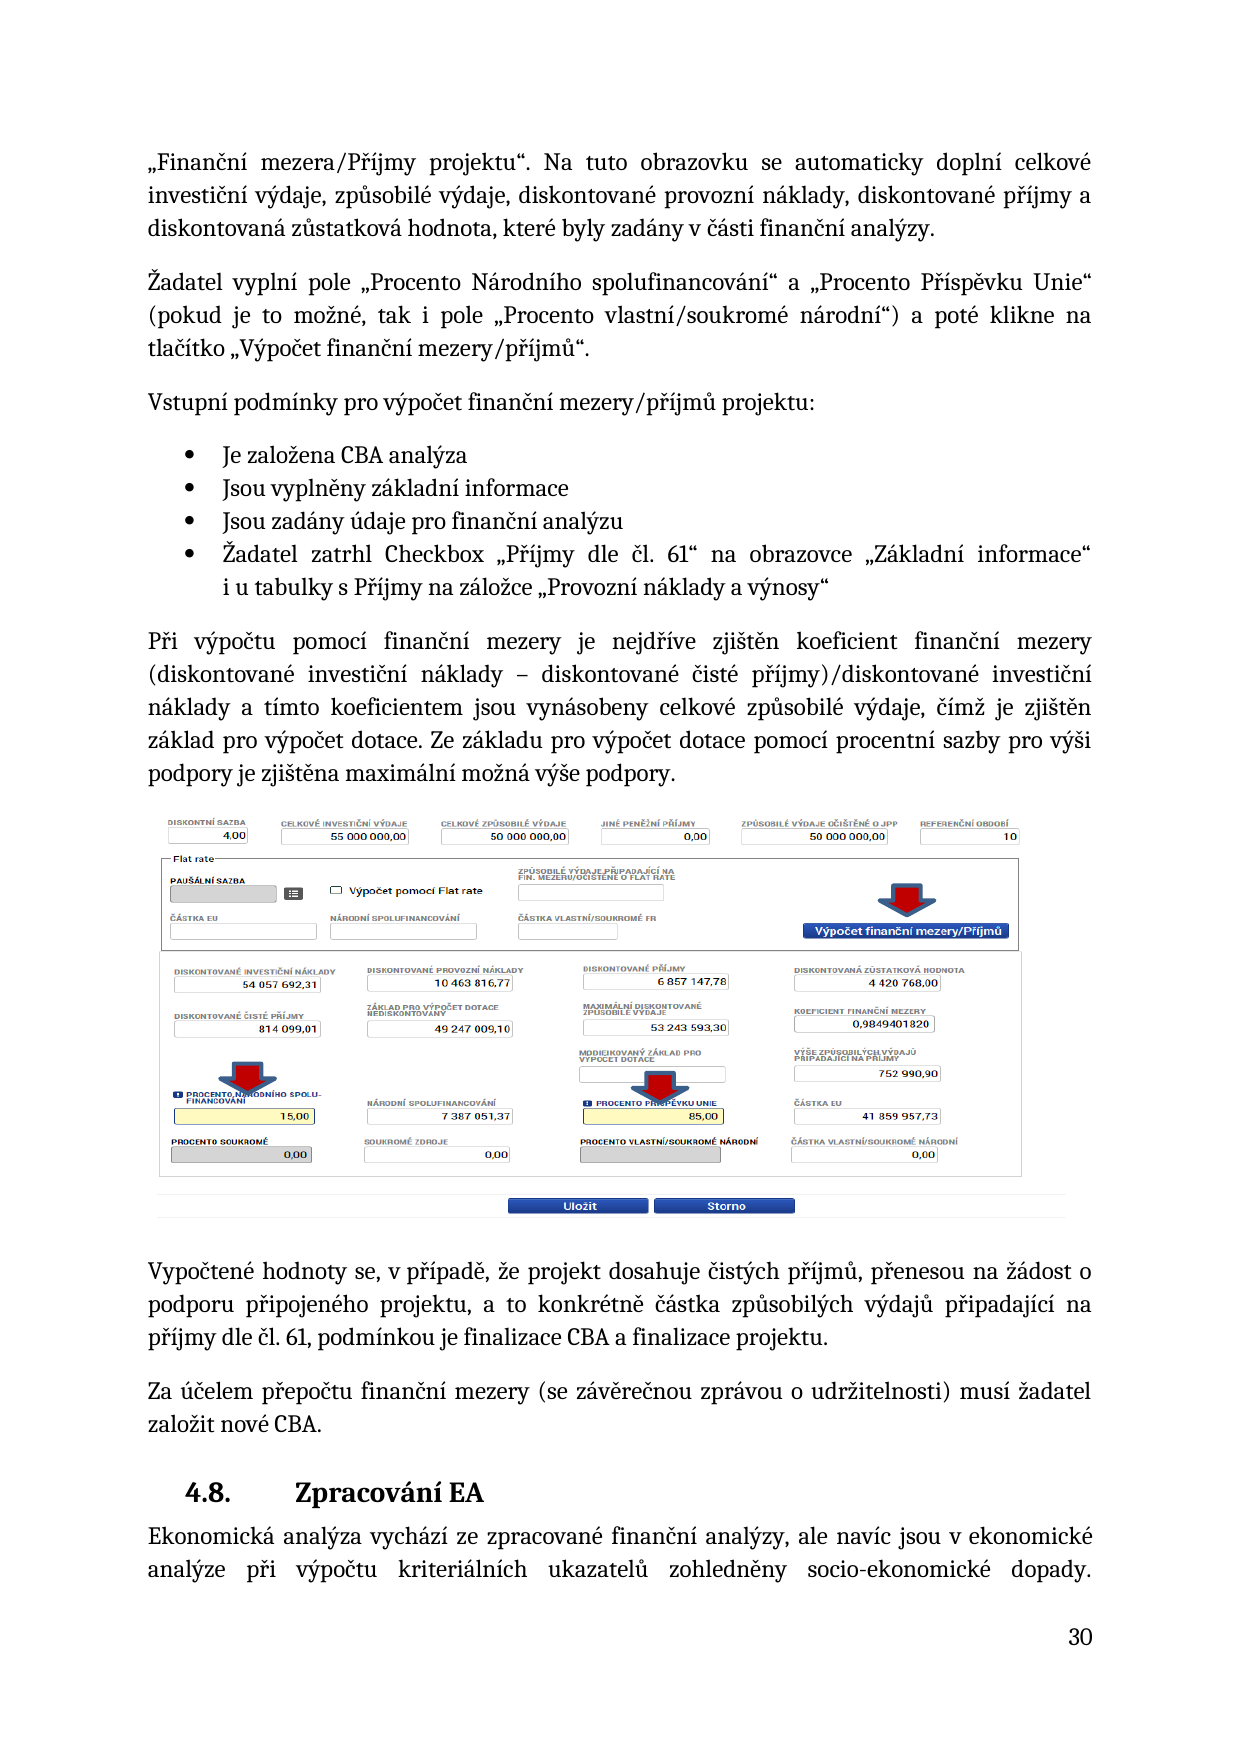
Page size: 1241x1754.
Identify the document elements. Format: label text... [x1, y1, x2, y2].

list Jsou zadány údaje pro finanční analýzu [185, 507, 1093, 536]
text Vypočtené hodnoty se, v případě, že projekt dosahuje čistých příjmů, přenesou na žádost o podporu připojeného projektu, a to konkrétně částka způsobilých výdajů připadající na příjmy dle čl. 61, podmínkou je finalizace CBA a finalizace projektu. [148, 1257, 1093, 1352]
list Je založena CBA analýza [185, 441, 1093, 470]
text Vstupní podmínky pro výpočet finanční mezery/příjmů projektu: [148, 387, 1093, 416]
text Při výpočtu pomocí finanční mezery je nejdříve zjištěn koeficient finanční mezery (diskontované investiční náklady – diskontované čisté příjmy)/diskontované investiční náklady a tímto koeficientem jsou vynásobeny celkové způsobilé výdaje, čímž je zjištěn základ pro výpočet dotace. Ze základu pro výpočet dotace pomocí procentní sazby pro výši podpory je zjištěna maximální možná výše podpory. [148, 627, 1093, 788]
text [148, 148, 1093, 242]
list Jsou vyplněny základní informace [185, 474, 1093, 503]
picture [153, 813, 1066, 1232]
text Žadatel vyplní pole „Procento Národního spolufinancování“ a „Procento Příspěvku Unie“ (pokud je to možné, tak i pole „Procento vlastní/soukromé národní“) a poté klikne na tlačítko „Výpočet finanční mezery/příjmů“. [148, 267, 1093, 362]
text Za účelem přepočtu finanční mezery (se závěrečnou zprávou o udržitelnosti) musí žadatel založit nové CBA. [148, 1377, 1093, 1439]
list Žadatel zatrhl Checkbox „Příjmy dle čl. 61“ na obrazovce „Základní informace“ i u tabulky s Příjmy na záložce „Provozní náklady a výnosy“ [185, 540, 1093, 602]
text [148, 1522, 1093, 1584]
subtitle Zpracování EA [185, 1476, 1093, 1510]
